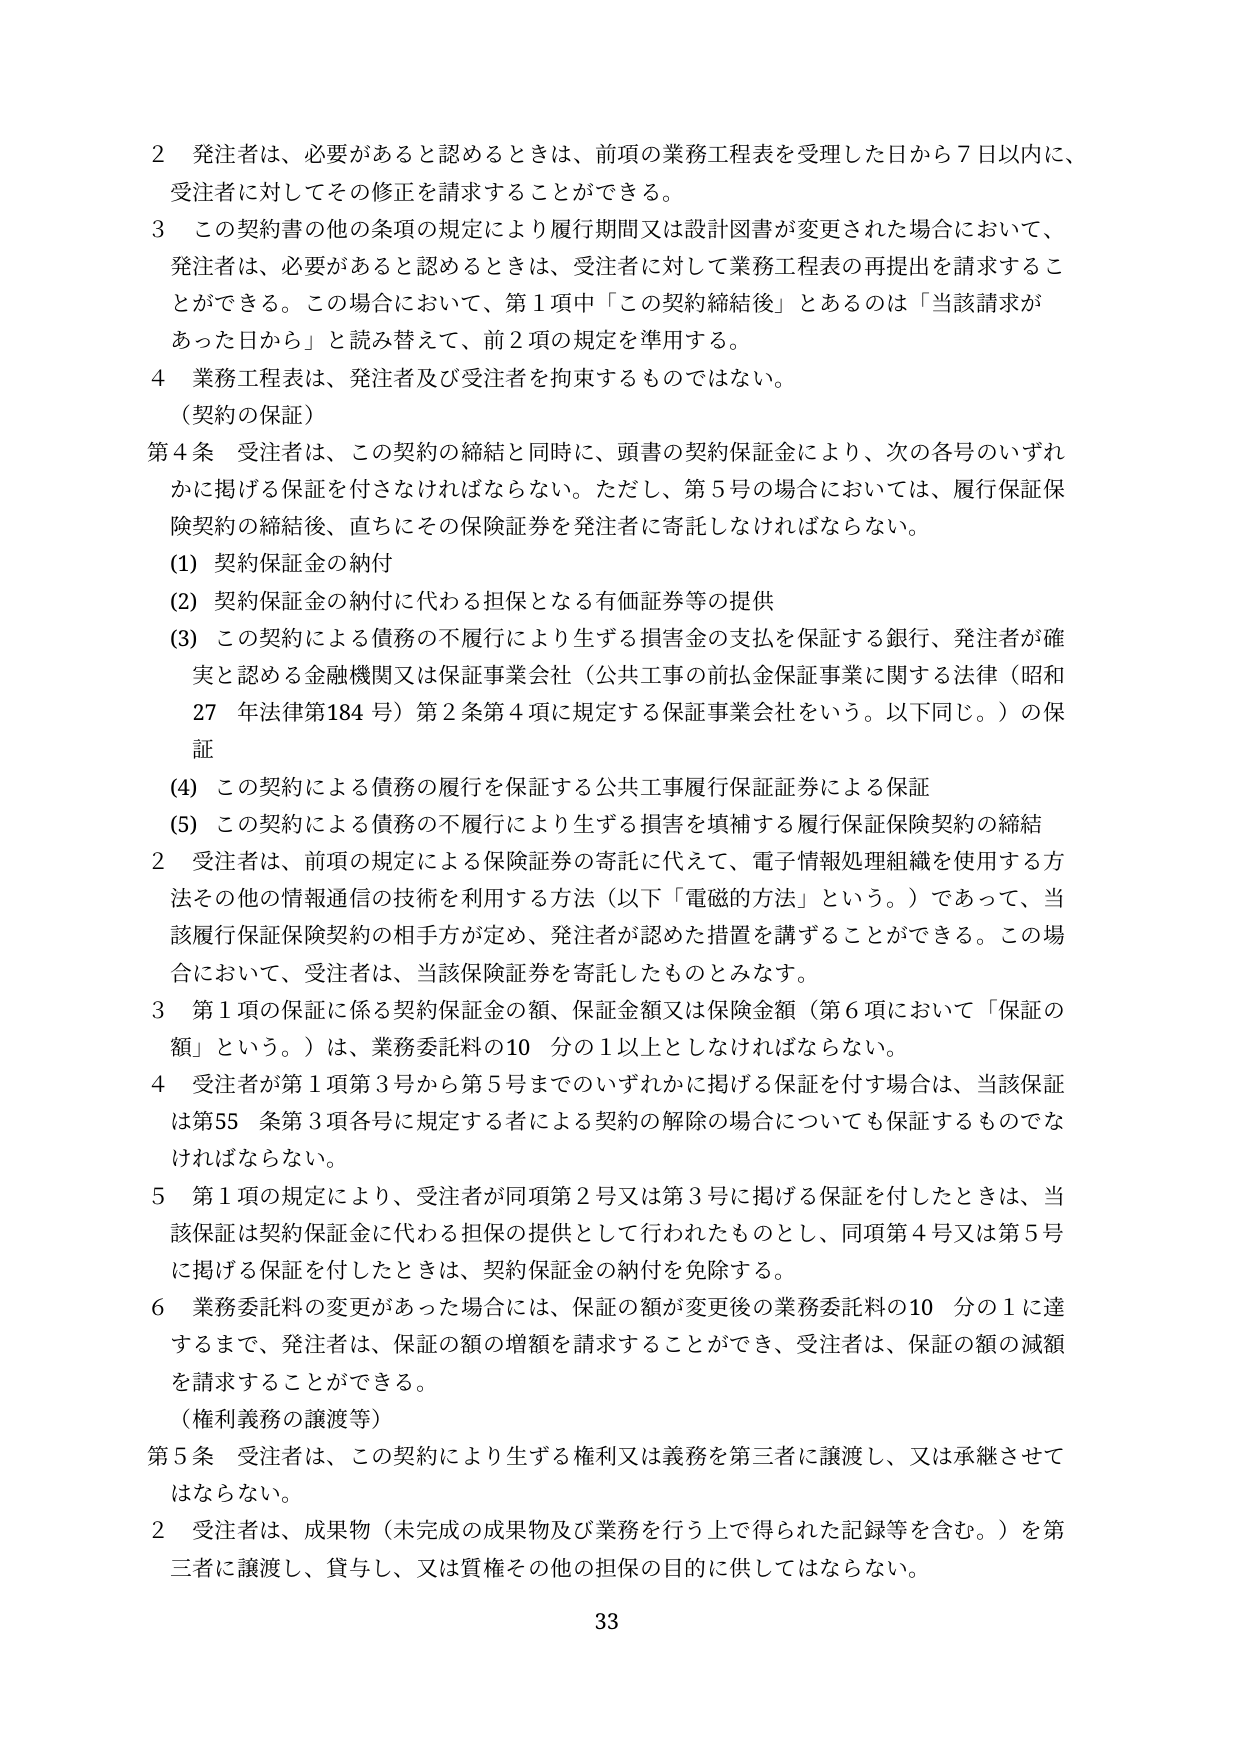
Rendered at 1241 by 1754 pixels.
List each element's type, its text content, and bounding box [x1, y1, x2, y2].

text (1) 契約保証金の納付 [147, 544, 1066, 581]
text 第５条 受注者は、この契約により生ずる権利又は義務を第三者に譲渡し、又は承継させてはならない。 [147, 1436, 1066, 1511]
text ３ この契約書の他の条項の規定により履行期間又は設計図書が変更された場合において、発注者は、必要があると認めるときは、受注者に対して業務工程表の再提出を請求することができる。この場合において、第１項中「この契約締結後」とあるのは「当該請求があった日から」と読み替えて、前２項の規定を準用する。 [147, 209, 1066, 358]
text (2) 契約保証金の納付に代わる担保となる有価証券等の提供 [147, 581, 1066, 618]
text ２ 受注者は、前項の規定による保険証券の寄託に代えて、電子情報処理組織を使用する方法その他の情報通信の技術を利用する方法（以下「電磁的方法」という。）であって、当該履行保証保険契約の相手方が定め、発注者が認めた措置を講ずることができる。この場合において、受注者は、当該保険証券を寄託したものとみなす。 [147, 841, 1066, 990]
text （契約の保証） [147, 395, 1066, 432]
text (4) この契約による債務の履行を保証する公共工事履行保証証券による保証 [147, 767, 1066, 804]
text ２ 発注者は、必要があると認めるときは、前項の業務工程表を受理した日から７日以内に、受注者に対してその修正を請求することができる。 [147, 135, 1066, 209]
text ６ 業務委託料の変更があった場合には、保証の額が変更後の業務委託料の10分の１に達するまで、発注者は、保証の額の増額を請求することができ、受注者は、保証の額の減額を請求することができる。 [147, 1288, 1066, 1399]
text ５ 第１項の規定により、受注者が同項第２号又は第３号に掲げる保証を付したときは、当該保証は契約保証金に代わる担保の提供として行われたものとし、同項第４号又は第５号に掲げる保証を付したときは、契約保証金の納付を免除する。 [147, 1176, 1066, 1288]
text ２ 受注者は、成果物（未完成の成果物及び業務を行う上で得られた記録等を含む。）を第三者に譲渡し、貸与し、又は質権その他の担保の目的に供してはならない。 [147, 1511, 1066, 1585]
text 第４条 受注者は、この契約の締結と同時に、頭書の契約保証金により、次の各号のいずれかに掲げる保証を付さなければならない。ただし、第５号の場合においては、履行保証保 険契約の締結後、直ちにその保険証券を発注者に寄託しなければならない。 [147, 432, 1066, 544]
text ４ 受注者が第１項第３号から第５号までのいずれかに掲げる保証を付す場合は、当該保証は第55条第３項各号に規定する者による契約の解除の場合についても保証するものでなければならない。 [147, 1064, 1066, 1176]
text (3) この契約による債務の不履行により生ずる損害金の支払を保証する銀行、発注者が確実と認める金融機関又は保証事業会社（公共工事の前払金保証事業に関する法律（昭和27年法律第184号）第２条第４項に規定する保証事業会社をいう。以下同じ。）の保証 [147, 618, 1066, 767]
text ３ 第１項の保証に係る契約保証金の額、保証金額又は保険金額（第６項において「保証の額」という。）は、業務委託料の10分の１以上としなければならない。 [147, 990, 1066, 1064]
text (5) この契約による債務の不履行により生ずる損害を填補する履行保証保険契約の締結 [147, 804, 1066, 841]
text ４ 業務工程表は、発注者及び受注者を拘束するものではない。 [147, 358, 1066, 395]
text （権利義務の譲渡等） [147, 1399, 1066, 1436]
